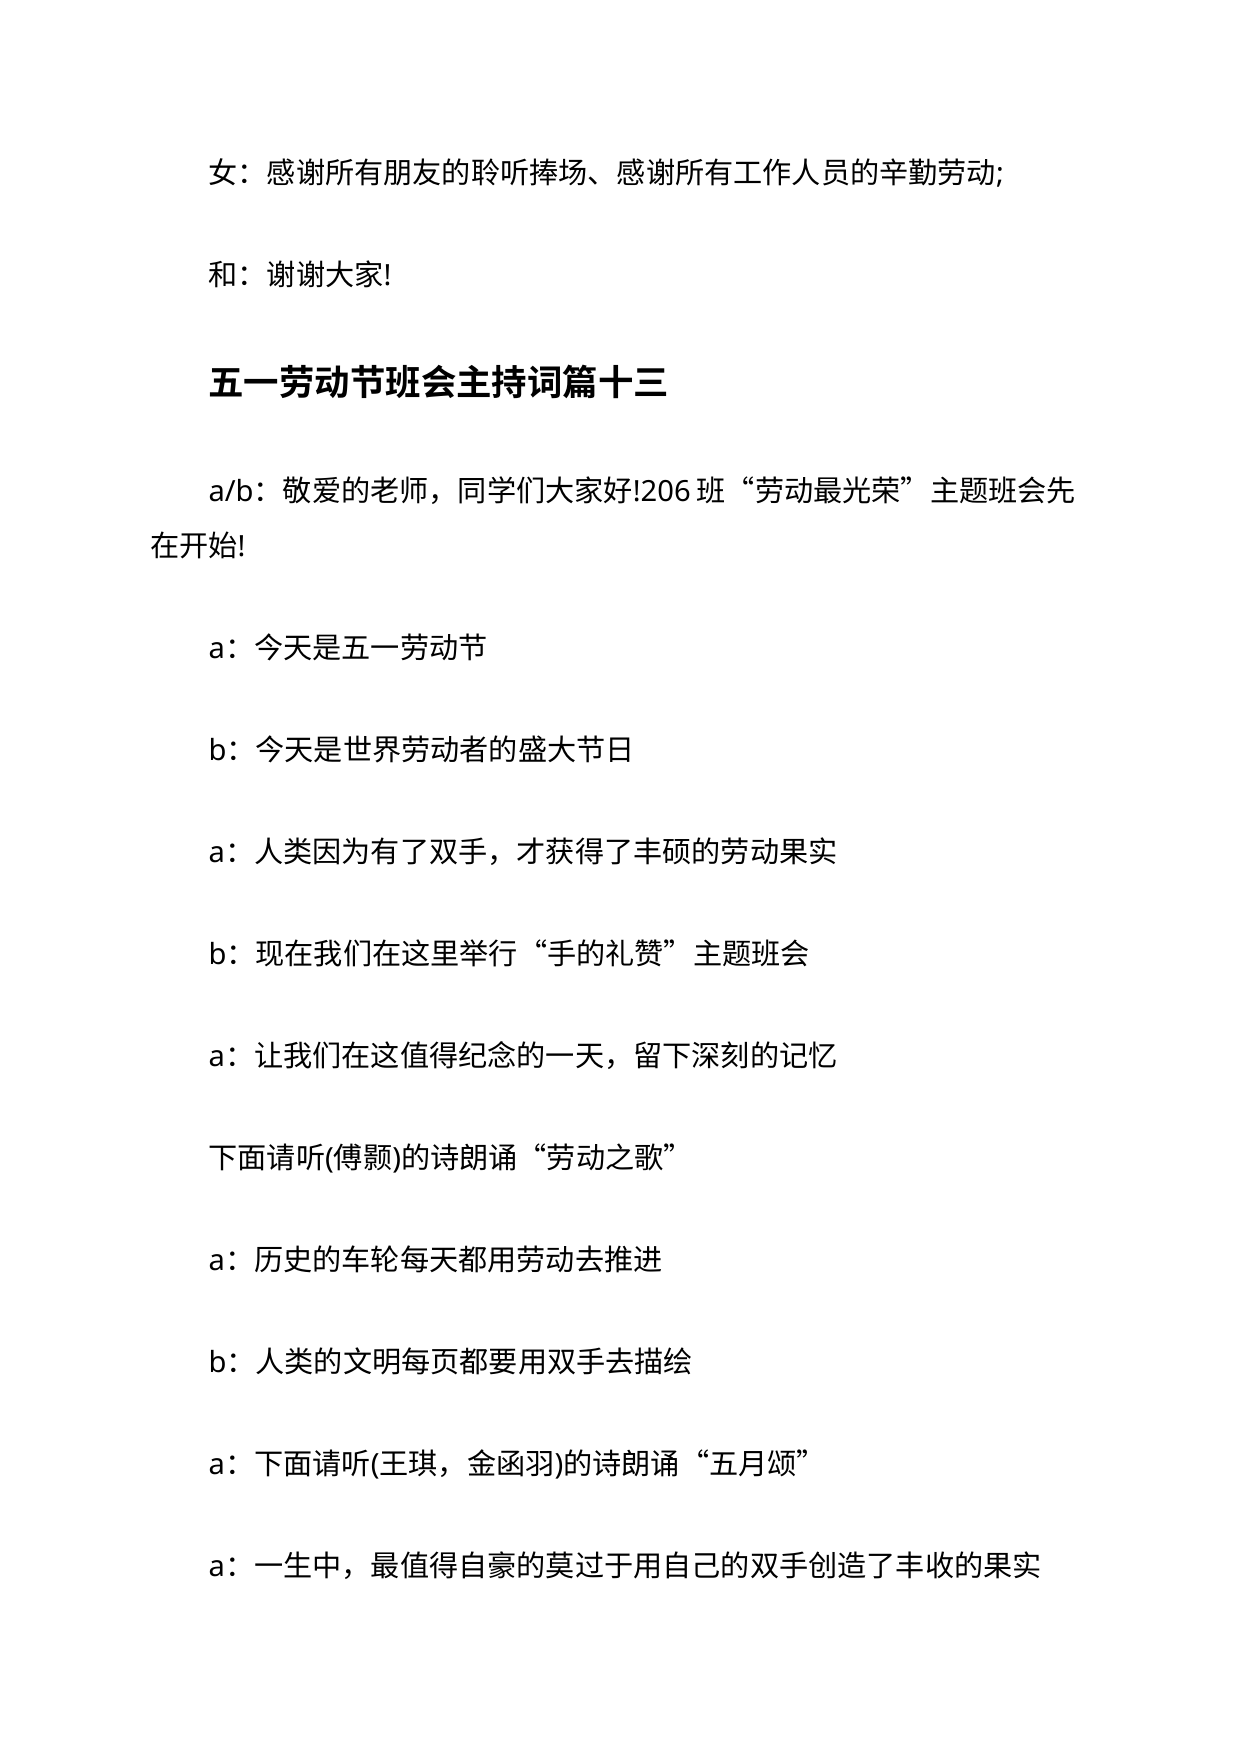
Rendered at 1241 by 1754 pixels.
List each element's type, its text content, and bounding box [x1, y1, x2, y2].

text 和：谢谢大家! [150, 252, 1090, 294]
text 下面请听(傅颢)的诗朗诵“劳动之歌” [150, 1134, 1090, 1177]
text a/b：敬爱的老师，同学们大家好!206班“劳动最光荣”主题班会先在开始! [150, 467, 1090, 565]
text a：让我们在这值得纪念的一天，留下深刻的记忆 [150, 1032, 1090, 1075]
text 女：感谢所有朋友的聆听捧场、感谢所有工作人员的辛勤劳动; [150, 150, 1090, 192]
text b：今天是世界劳动者的盛大节日 [150, 726, 1090, 769]
text a：今天是五一劳动节 [150, 624, 1090, 667]
text a：人类因为有了双手，才获得了丰硕的劳动果实 [150, 828, 1090, 871]
text 五一劳动节班会主持词篇十三 [150, 354, 1090, 405]
text b：人类的文明每页都要用双手去描绘 [150, 1338, 1090, 1381]
text a：一生中，最值得自豪的莫过于用自己的双手创造了丰收的果实 [150, 1542, 1090, 1584]
text b：现在我们在这里举行“手的礼赞”主题班会 [150, 930, 1090, 973]
text a：下面请听(王琪，金函羽)的诗朗诵“五月颂” [150, 1440, 1090, 1483]
text a：历史的车轮每天都用劳动去推进 [150, 1236, 1090, 1279]
